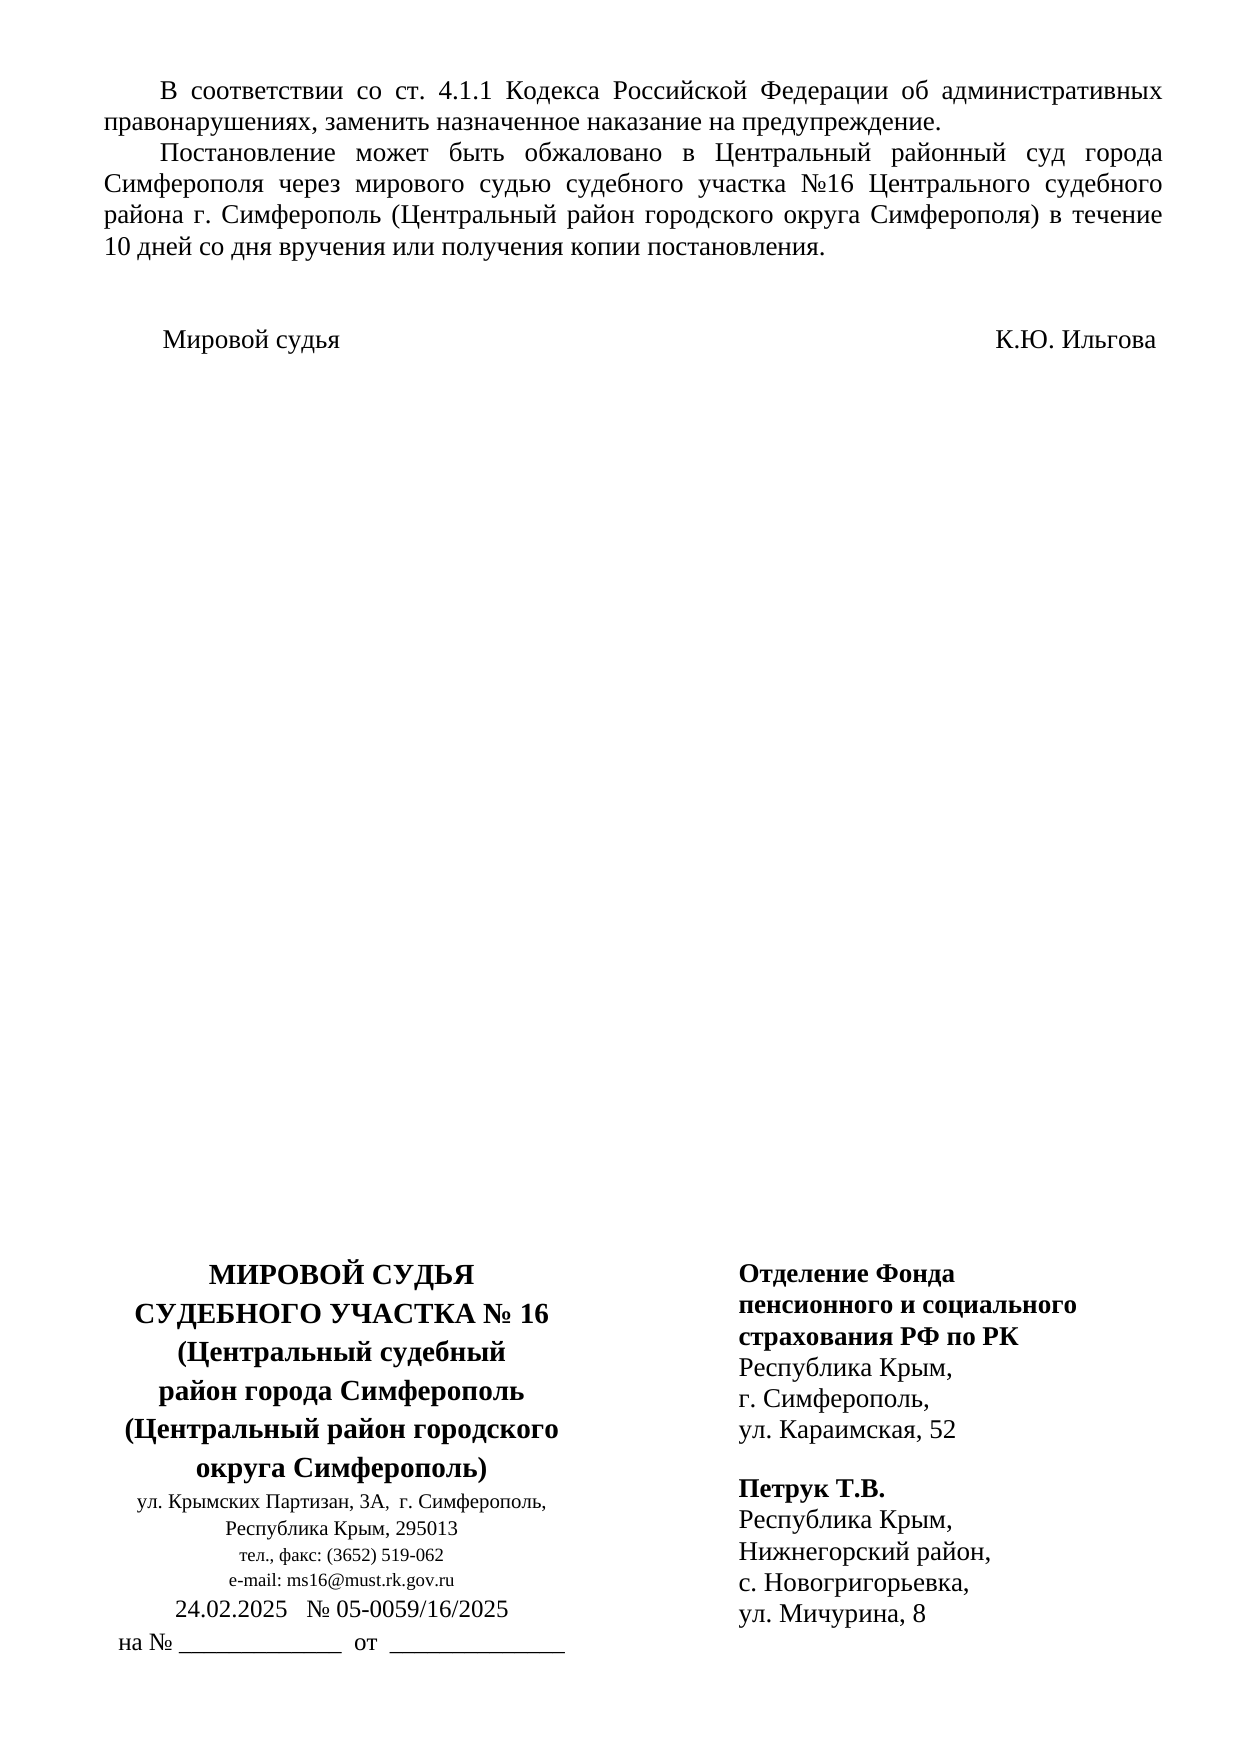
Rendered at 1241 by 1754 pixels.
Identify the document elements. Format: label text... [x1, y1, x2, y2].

text В соответствии со ст. 4.1.1 Кодекса Российской Федерации об административных правонарушениях, заменить назначенное наказание на предупреждение. [103, 74, 1164, 136]
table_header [92, 1258, 591, 1594]
table_cell 24.02.2025 № 05-0059/16/2025 на № _____________ от ______________ [92, 1594, 591, 1676]
text Постановление может быть обжаловано в Центральный районный суд города Симферополя через мирового судью судебного участка №16 Центрального судебного района г. Симферополь (Центральный район городского округа Симферополя) в течение 10 дней со дня вручения или получения копии постановления. [103, 136, 1164, 261]
text Мировой судья К.Ю. Ильгова [103, 323, 1164, 354]
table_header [591, 1258, 1107, 1676]
